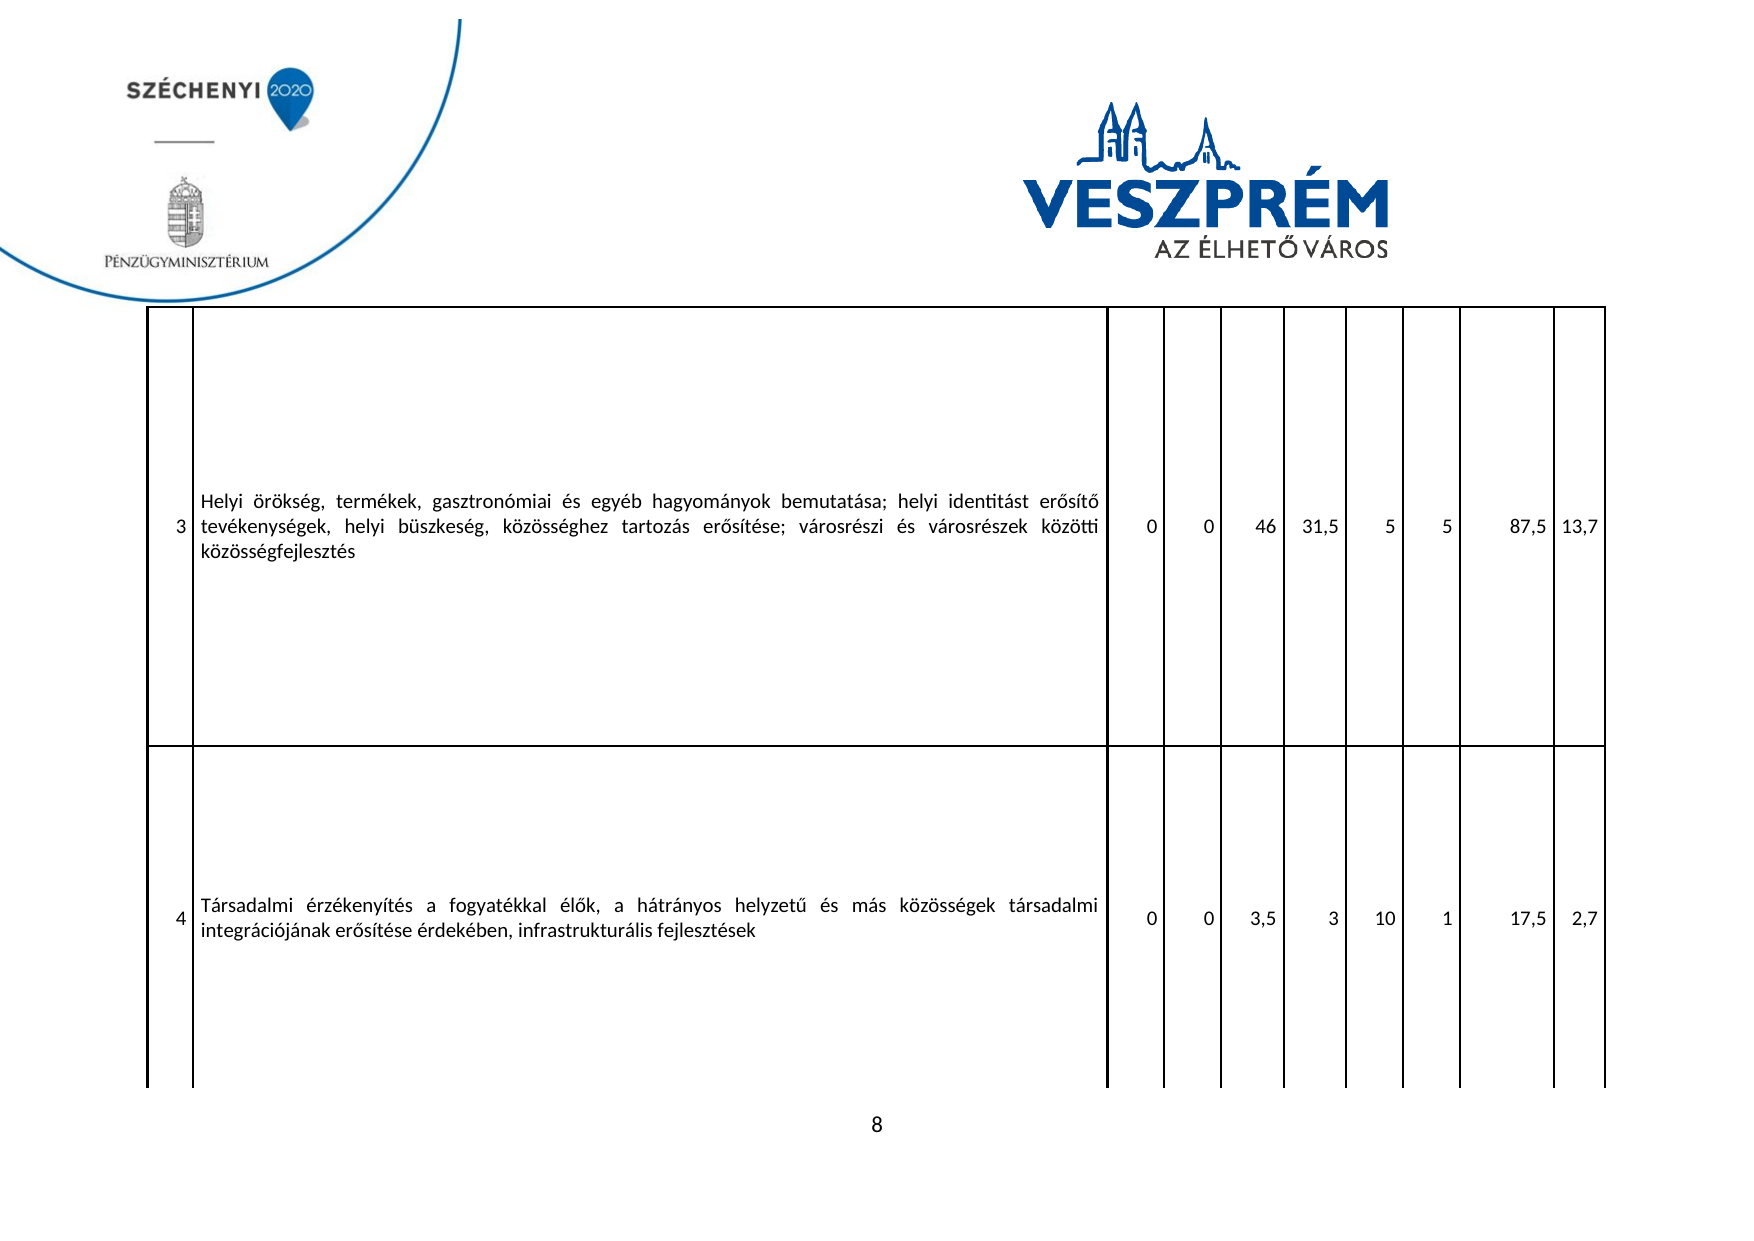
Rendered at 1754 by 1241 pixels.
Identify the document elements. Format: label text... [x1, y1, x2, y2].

table_cell 17,5 [1461, 747, 1553, 1088]
table_cell 10 [1347, 747, 1402, 1088]
table_cell 31,5 [1285, 308, 1345, 744]
table_cell 46 [1222, 308, 1283, 744]
picture [1023, 101, 1388, 258]
table_cell Társadalmi érzékenyítés a fogyatékkal élők, a hátrányos helyzetű és más közösségek társadalmi integrációjának erősítése érdekében, infrastrukturális fejlesztések [194, 747, 1106, 1088]
table_cell 0 [1109, 747, 1163, 1088]
table_cell 2,7 [1555, 747, 1604, 1088]
table_cell 3,5 [1222, 747, 1283, 1088]
table_cell 13,7 [1555, 308, 1604, 744]
table_cell 0 [1165, 308, 1220, 744]
table_cell 0 [1109, 308, 1163, 744]
table_cell 3 [149, 308, 192, 744]
picture [0, 19, 472, 315]
table_cell Helyi örökség, termékek, gasztronómiai és egyéb hagyományok bemutatása; helyi identitást erősítő tevékenységek, helyi büszkeség, közösséghez tartozás erősítése; városrészi és városrészek közötti közösségfejlesztés [194, 308, 1106, 744]
table_cell 4 [149, 747, 192, 1088]
table_cell 3 [1285, 747, 1345, 1088]
table_cell 5 [1347, 308, 1402, 744]
table_cell 5 [1404, 308, 1459, 744]
table_cell 1 [1404, 747, 1459, 1088]
table_cell 0 [1165, 747, 1220, 1088]
table_cell 87,5 [1461, 308, 1553, 744]
